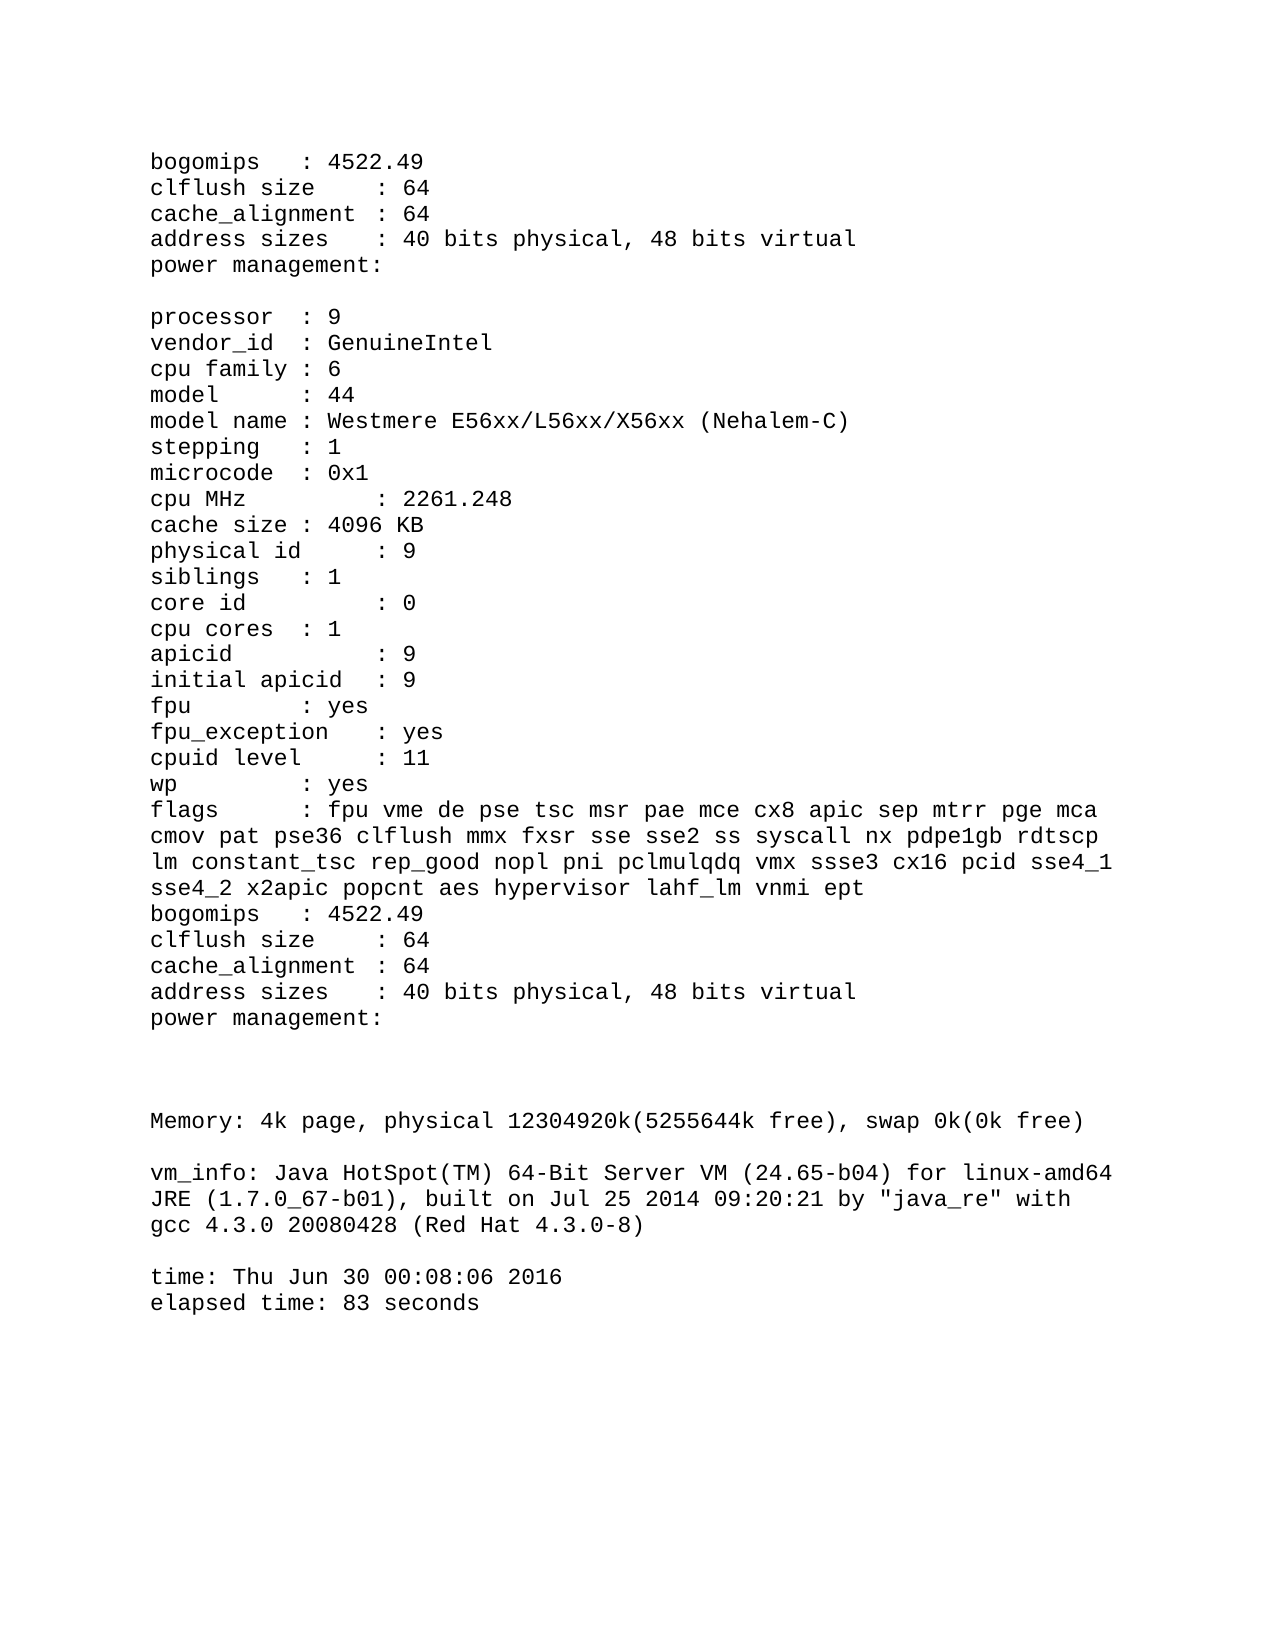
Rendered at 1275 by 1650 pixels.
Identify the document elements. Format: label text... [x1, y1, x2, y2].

text elapsed time: 83 seconds [150, 1291, 1125, 1317]
text address sizes : 40 bits physical, 48 bits virtual [150, 980, 1125, 1006]
text fpu_exception : yes [150, 721, 1125, 747]
text bogomips : 4522.49 [150, 902, 1125, 928]
text stepping : 1 [150, 435, 1125, 461]
text cpu family : 6 [150, 357, 1125, 383]
text wp : yes [150, 772, 1125, 798]
text clflush size : 64 [150, 176, 1125, 202]
text siblings : 1 [150, 565, 1125, 591]
text flags : fpu vme de pse tsc msr pae mce cx8 apic sep mtrr pge mca cmov pat pse36 clflush mmx fxsr sse sse2 ss syscall nx pdpe1gb rdtscp lm constant_tsc rep_good nopl pni pclmulqdq vmx ssse3 cx16 pcid sse4_1 sse4_2 x2apic popcnt aes hypervisor lahf_lm vnmi ept [150, 798, 1125, 902]
text power management: [150, 1006, 1125, 1032]
text bogomips : 4522.49 [150, 150, 1125, 176]
text address sizes : 40 bits physical, 48 bits virtual [150, 228, 1125, 254]
text physical id : 9 [150, 539, 1125, 565]
text cache_alignment : 64 [150, 954, 1125, 980]
text clflush size : 64 [150, 928, 1125, 954]
text power management: [150, 254, 1125, 280]
text cpu cores : 1 [150, 617, 1125, 643]
text microcode : 0x1 [150, 461, 1125, 487]
text core id : 0 [150, 591, 1125, 617]
text model name : Westmere E56xx/L56xx/X56xx (Nehalem-C) [150, 409, 1125, 435]
text model : 44 [150, 383, 1125, 409]
text processor : 9 [150, 306, 1125, 332]
text vm_info: Java HotSpot(TM) 64-Bit Server VM (24.65-b04) for linux-amd64 JRE (1.7.0_67-b01), built on Jul 25 2014 09:20:21 by "java_re" with gcc 4.3.0 20080428 (Red Hat 4.3.0-8) [150, 1162, 1125, 1239]
text cache size : 4096 KB [150, 513, 1125, 539]
text cache_alignment : 64 [150, 202, 1125, 228]
text time: Thu Jun 30 00:08:06 2016 [150, 1265, 1125, 1291]
text vendor_id : GenuineIntel [150, 332, 1125, 357]
text apicid : 9 [150, 643, 1125, 669]
text cpuid level : 11 [150, 747, 1125, 772]
text cpu MHz : 2261.248 [150, 487, 1125, 513]
text initial apicid : 9 [150, 669, 1125, 695]
text fpu : yes [150, 695, 1125, 721]
text Memory: 4k page, physical 12304920k(5255644k free), swap 0k(0k free) [150, 1110, 1125, 1136]
